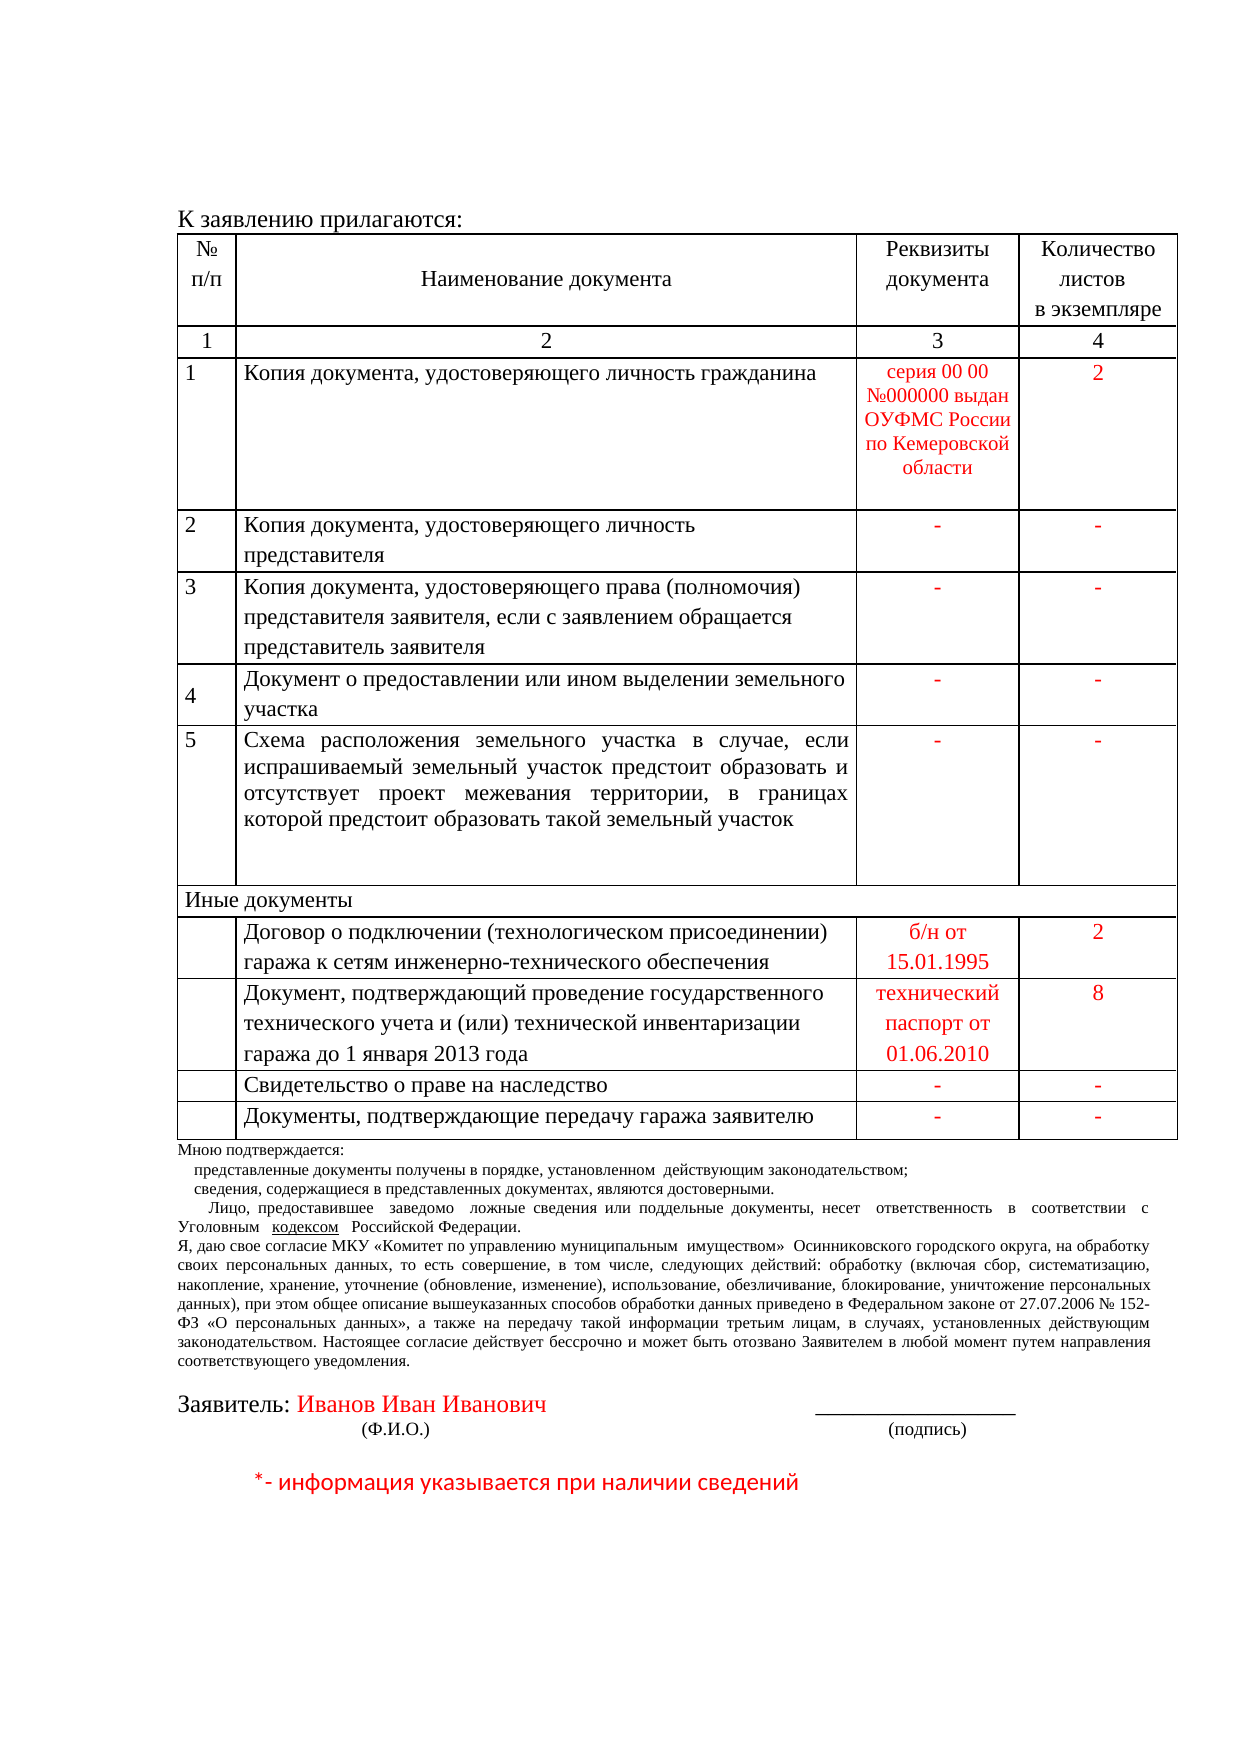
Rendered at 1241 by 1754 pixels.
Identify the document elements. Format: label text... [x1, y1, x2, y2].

text Я, даю свое согласие МКУ «Комитет по управлению муниципальным имуществом» Осинниковского городского округа, на обработку своих персональных данных, то есть совершение, в том числе, следующих действий: обработку (включая сбор, систематизацию, накопление, хранение, уточнение (обновление, изменение), использование, обезличивание, блокирование, уничтожение персональных данных), при этом общее описание вышеуказанных способов обработки данных приведено в Федеральном законе от 27.07.2006 № 152-ФЗ «О персональных данных», а также на передачу такой информации третьим лицам, в случаях, установленных действующим законодательством. Настоящее согласие действует бессрочно и может быть отозвано Заявителем в любой момент путем направления соответствующего уведомления. [177, 1236, 1152, 1370]
table_cell - [1020, 509, 1177, 571]
table_cell Копия документа, удостоверяющего личность гражданина [237, 359, 856, 509]
table_header № п/п [178, 235, 235, 325]
table_cell 2 [1020, 357, 1177, 509]
table_cell - [1020, 663, 1177, 725]
table_cell - [1020, 1070, 1177, 1101]
text К заявлению прилагаются: [177, 204, 1152, 233]
table_cell - [1020, 571, 1177, 663]
table_cell 8 [1020, 978, 1177, 1070]
table_header Наименование документа [237, 235, 856, 325]
table_cell технический паспорт от 01.06.2010 [857, 979, 1018, 1070]
list *- информация указывается при наличии сведений [252, 1466, 1152, 1496]
text Мною подтверждается: [177, 1140, 1152, 1159]
text сведения, содержащиеся в представленных документах, являются достоверными. [177, 1178, 1152, 1198]
table_cell - [857, 1071, 1018, 1101]
table_cell 3 [857, 327, 1018, 357]
table_cell - [857, 665, 1018, 725]
table_cell - [1020, 725, 1177, 884]
table_header Реквизиты документа [857, 235, 1018, 325]
table_cell 1 [178, 327, 235, 357]
table_cell Копия документа, удостоверяющего права (полномочия) представителя заявителя, если с заявлением обращается представитель заявителя [237, 573, 856, 663]
table_cell б/н от 15.01.1995 [857, 918, 1018, 978]
table_cell 1 [178, 359, 235, 509]
text Заявитель: Иванов Иван Иванович ________________ [177, 1389, 1152, 1418]
table_cell [178, 1071, 235, 1101]
text Лицо, предоставившее заведомо ложные сведения или поддельные документы, несет ответственность в соответствии с Уголовным кодексом Российской Федерации. [177, 1198, 1152, 1236]
table_cell [178, 979, 235, 1070]
table_cell Договор о подключении (технологическом присоединении) гаража к сетям инженерно-технического обеспечения [237, 918, 856, 978]
table_cell [178, 918, 235, 978]
table_cell - [857, 1102, 1018, 1138]
table_cell 4 [1020, 325, 1177, 357]
table_cell 2 [237, 327, 856, 357]
table_cell Документы, подтверждающие передачу гаража заявителю [237, 1102, 856, 1138]
table_cell Свидетельство о праве на наследство [237, 1071, 856, 1101]
table_cell Документ о предоставлении или ином выделении земельного участка [237, 665, 856, 725]
table_cell 2 [178, 511, 235, 571]
table_cell серия 00 00 №000000 выдан ОУФМС России по Кемеровской области [857, 359, 1018, 509]
table_cell Иные документы [178, 885, 1177, 916]
table_cell - [1020, 1101, 1177, 1138]
table_header Количество листов в экземпляре [1020, 235, 1177, 325]
table_cell 4 [178, 665, 235, 725]
text (Ф.И.О.) (подпись) [177, 1418, 1152, 1439]
table_cell Схема расположения земельного участка в случае, если испрашиваемый земельный участок предстоит образовать и отсутствует проект межевания территории, в границах которой предстоит образовать такой земельный участок [237, 726, 856, 884]
table_cell 5 [178, 726, 235, 884]
table_cell Копия документа, удостоверяющего личность представителя [237, 511, 856, 571]
table_cell [178, 1102, 235, 1138]
table_cell 3 [178, 573, 235, 663]
table_cell 2 [1020, 916, 1177, 978]
table_cell - [857, 726, 1018, 884]
table_cell Документ, подтверждающий проведение государственного технического учета и (или) технической инвентаризации гаража до 1 января 2013 года [237, 979, 856, 1070]
text представленные документы получены в порядке, установленном действующим законодательством; [177, 1159, 1152, 1178]
table_cell - [857, 573, 1018, 663]
table_cell - [857, 511, 1018, 571]
